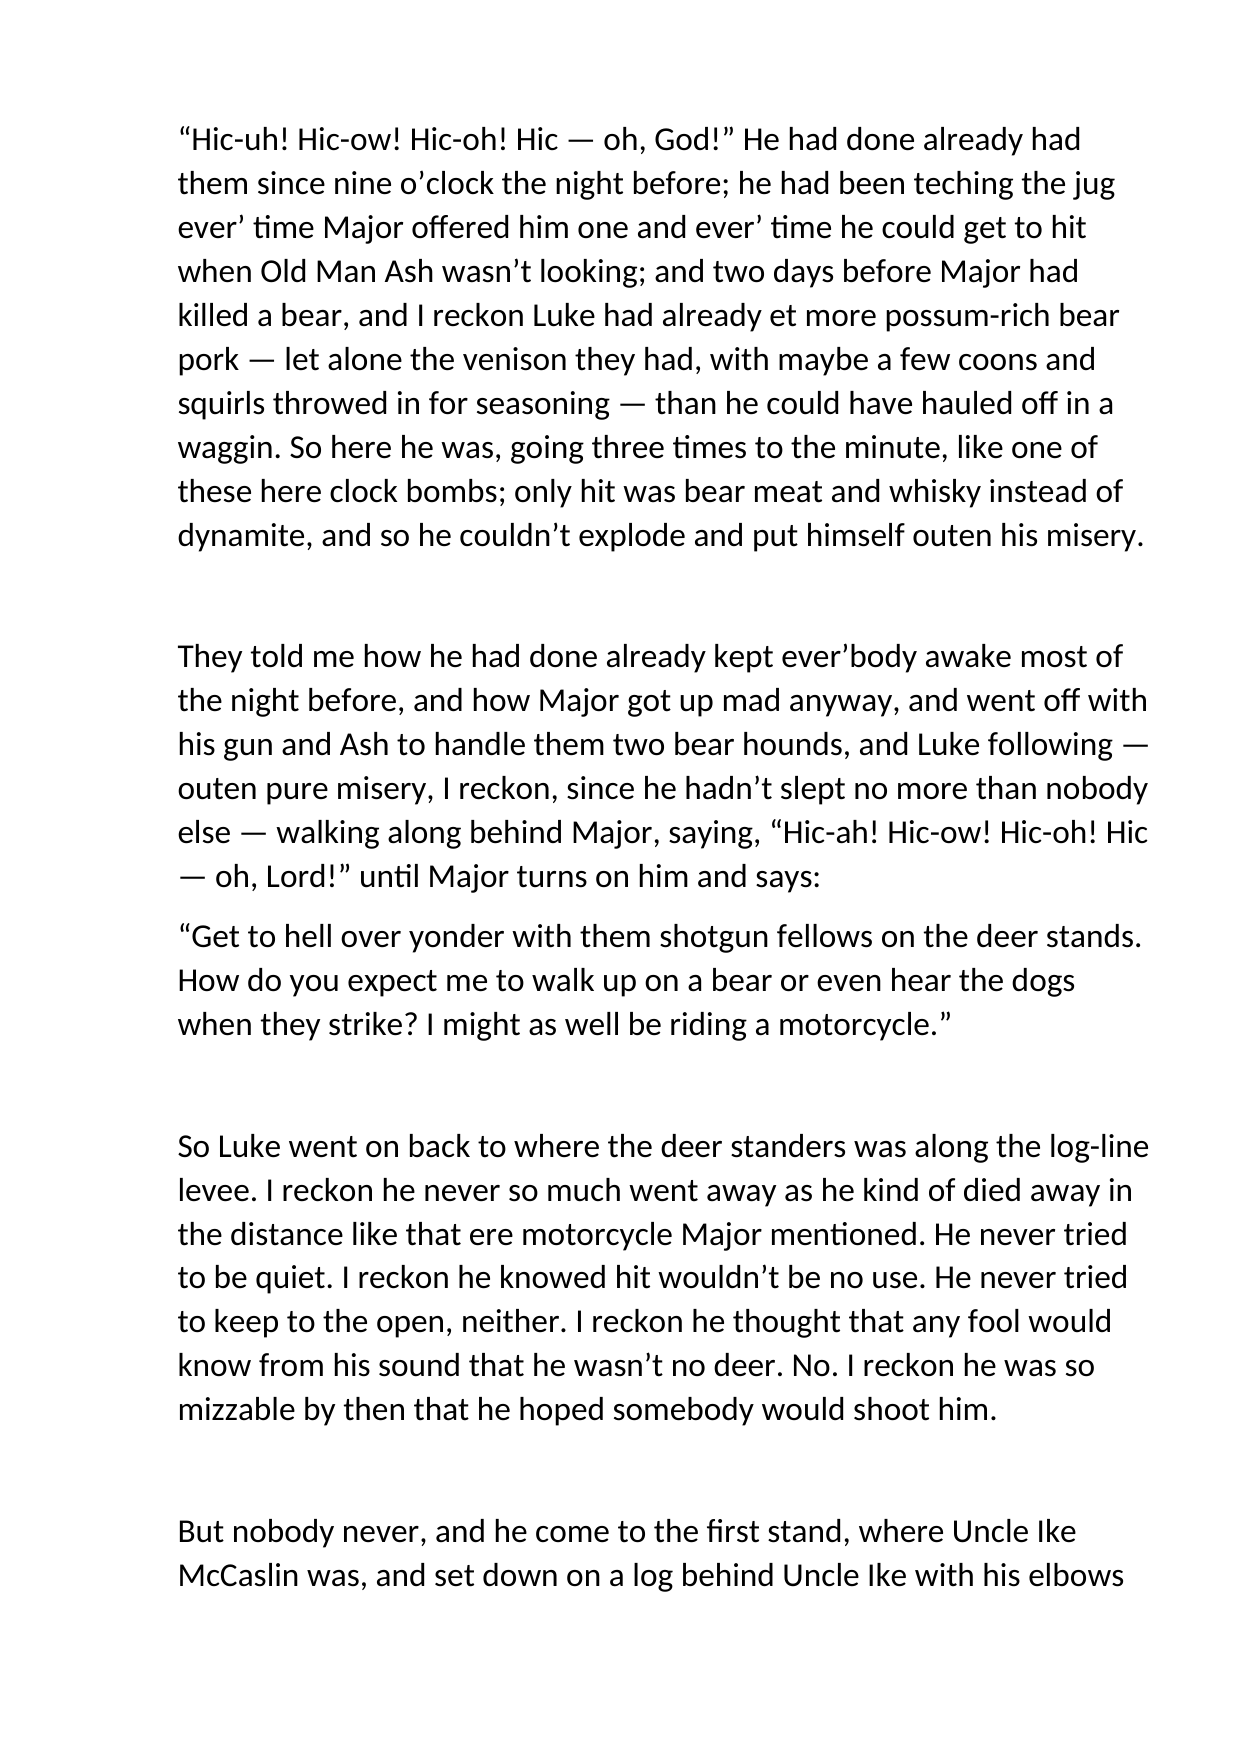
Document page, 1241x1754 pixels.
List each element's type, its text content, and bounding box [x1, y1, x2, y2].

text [177, 1509, 1152, 1594]
text They told me how he had done already kept ever’body awake most of the night before, and how Major got up mad anyway, and went off with his gun and Ash to handle them two bear hounds, and Luke following — outen pure misery, I reckon, since he hadn’t slept no more than nobody else — walking along behind Major, saying, “Hic-ah! Hic-ow! Hic-oh! Hic — oh, Lord!” until Major turns on him and says: [177, 635, 1152, 896]
text So Luke went on back to where the deer standers was along the log-line levee. I reckon he never so much went away as he kind of died away in the distance like that ere motorcycle Major mentioned. He never tried to be quiet. I reckon he knowed hit wouldn’t be no use. He never tried to keep to the open, neither. I reckon he thought that any fool would know from his sound that he wasn’t no deer. No. I reckon he was so mizzable by then that he hoped somebody would shoot him. [177, 1124, 1152, 1429]
text “Get to hell over yonder with them shotgun fellows on the deer stands. How do you expect me to walk up on a bear or even hear the dogs when they strike? I might as well be riding a motorcycle.” [177, 915, 1152, 1044]
text “Hic-uh! Hic-ow! Hic-oh! Hic — oh, God!” He had done already had them since nine o’clock the night before; he had been teching the jug ever’ time Major offered him one and ever’ time he could get to hit when Old Man Ash wasn’t looking; and two days before Major had killed a bear, and I reckon Luke had already et more possum-rich bear pork — let alone the venison they had, with maybe a few coons and squirls throwed in for seasoning — than he could have hauled off in a waggin. So here he was, going three times to the minute, like one of these here clock bombs; only hit was bear meat and whisky instead of dynamite, and so he couldn’t explode and put himself outen his misery. [177, 118, 1152, 554]
